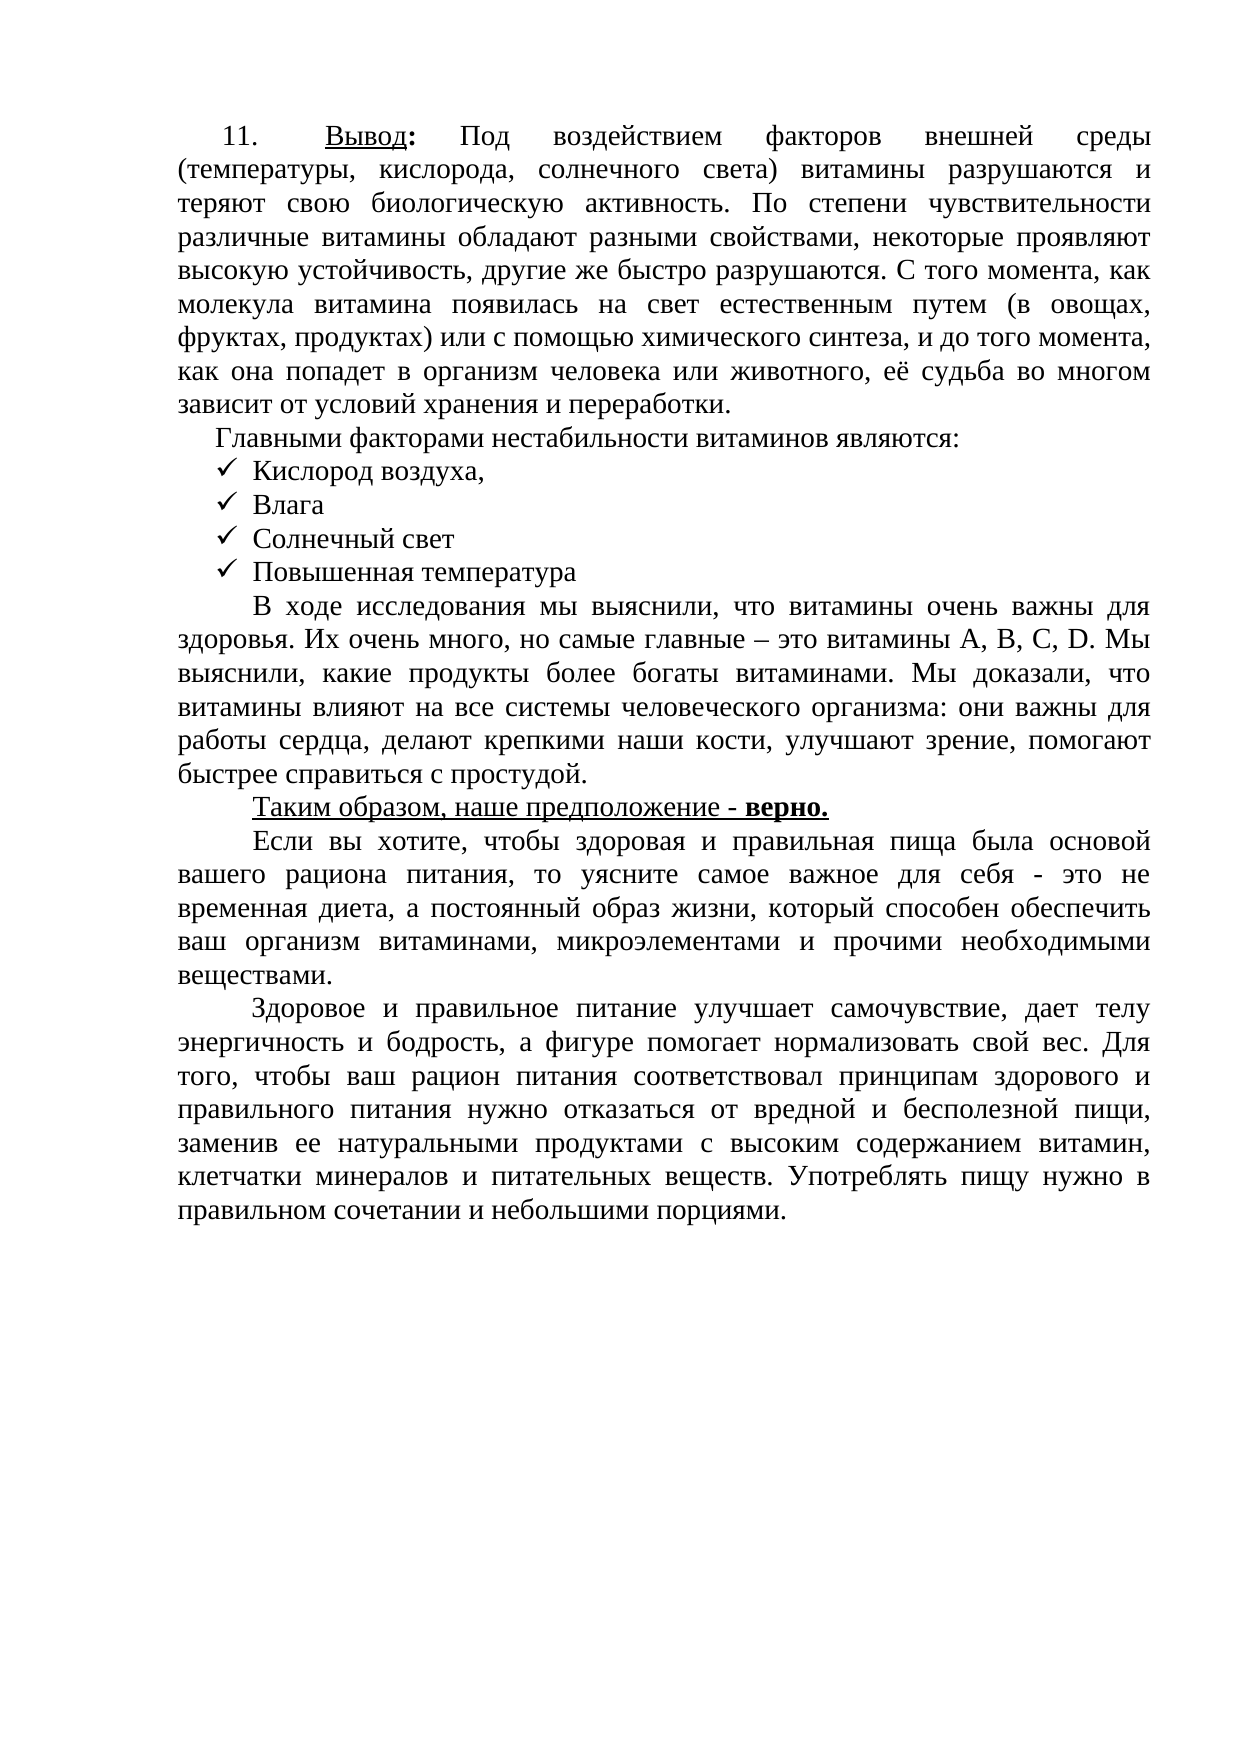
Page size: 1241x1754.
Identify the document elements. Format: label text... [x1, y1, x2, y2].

text В ходе исследования мы выяснили, что витамины очень важны для здоровья. Их очень много, но самые главные – это витамины А, В, С, D. Мы выяснили, какие продукты более богаты витаминами. Мы доказали, что витамины влияют на все системы человеческого организма: они важны для работы сердца, делают крепкими наши кости, улучшают зрение, помогают быстрее справиться с простудой. [177, 588, 1152, 789]
text Если вы хотите, чтобы здоровая и правильная пища была основой вашего рациона питания, то уясните самое важное для себя - это не временная диета, а постоянный образ жизни, который способен обеспечить ваш организм витаминами, микроэлементами и прочими необходимыми веществами. [177, 823, 1152, 991]
list Солнечный свет [215, 521, 1152, 554]
list Вывод: Под воздействием факторов внешней среды (температуры, кислорода, солнечного света) витамины разрушаются и теряют свою биологическую активность. По степени чувствительности различные витамины обладают разными свойствами, некоторые проявляют высокую устойчивость, другие же быстро разрушаются. С того момента, как молекула витамина появилась на свет естественным путем (в овощах, фруктах, продуктах) или с помощью химического синтеза, и до того момента, как она попадет в организм человека или животного, её судьба во многом зависит от условий хранения и переработки. [177, 118, 1152, 420]
list Повышенная температура [215, 554, 1152, 588]
list Влага [215, 487, 1152, 521]
text Здоровое и правильное питание улучшает самочувствие, дает телу энергичность и бодрость, а фигуре помогает нормализовать свой вес. Для того, чтобы ваш рацион питания соответствовал принципам здорового и правильного питания нужно отказаться от вредной и бесполезной пищи, заменив ее натуральными продуктами с высоким содержанием витамин, клетчатки минералов и питательных веществ. Употреблять пищу нужно в правильном сочетании и небольшими порциями. [177, 991, 1152, 1225]
list Кислород воздуха, [215, 453, 1152, 487]
text Главными факторами нестабильности витаминов являются: [215, 420, 1152, 453]
text Таким образом, наше предположение - верно. [177, 789, 1152, 823]
